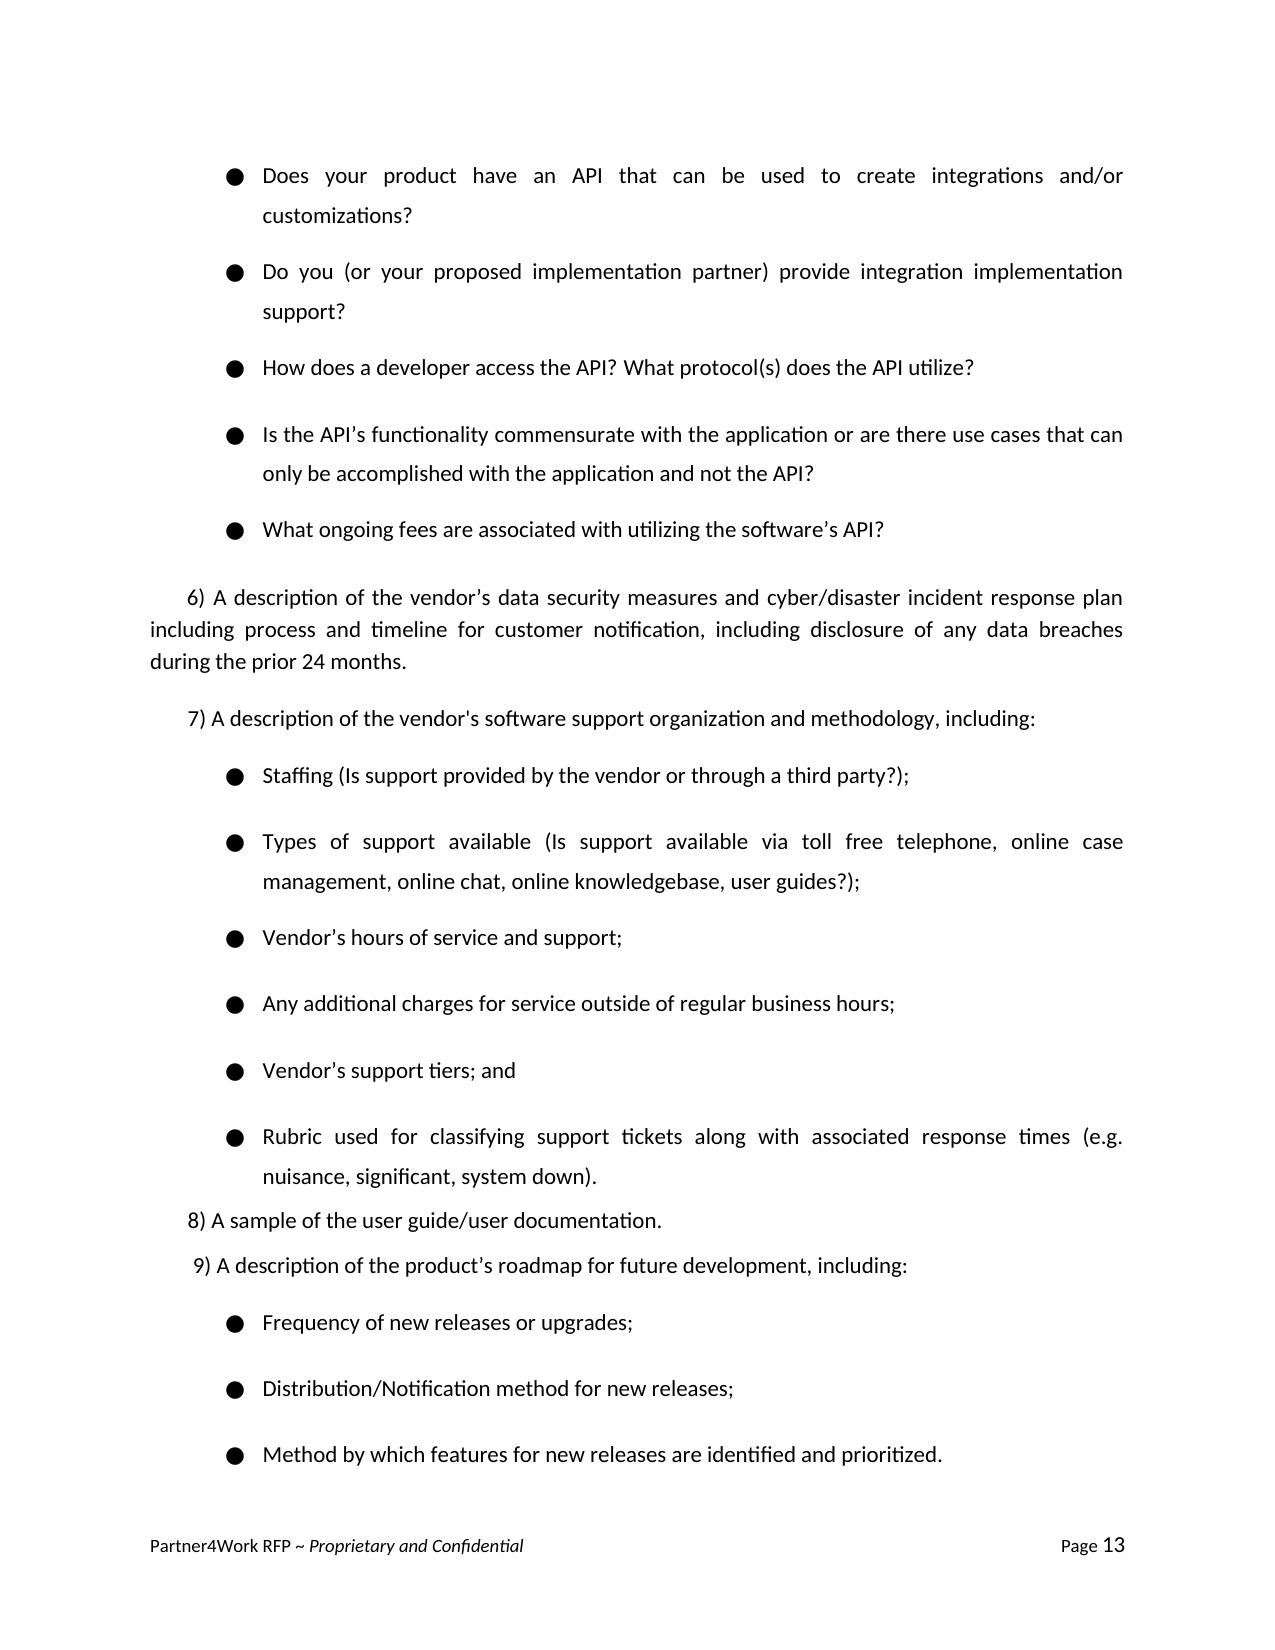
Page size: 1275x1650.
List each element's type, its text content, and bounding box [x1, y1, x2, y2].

text 8) A sample of the user guide/user documentation. [187, 1207, 1125, 1235]
list Rubric used for classifying support tickets along with associated response times (e.g. nuisance, significant, system down). [225, 1111, 1125, 1190]
text 9) A description of the product’s roadmap for future development, including: [187, 1251, 1125, 1279]
text 6) A description of the vendor’s data security measures and cyber/disaster incident response plan including process and timeline for customer notification, including disclosure of any data breaches during the prior 24 months. [150, 583, 1125, 675]
list Any additional charges for service outside of regular business hours; [225, 978, 1125, 1025]
list Is the API’s functionality commensurate with the application or are there use cases that can only be accomplished with the application and not the API? [225, 408, 1125, 487]
list Does your product have an API that can be used to create integrations and/or customizations? [225, 150, 1125, 229]
list Vendor’s hours of service and support; [225, 911, 1125, 958]
list Staffing (Is support provided by the vendor or through a third party?); [225, 749, 1125, 796]
list What ongoing fees are associated with utilizing the software’s API? [225, 504, 1125, 551]
list How does a developer access the API? What protocol(s) does the API utilize? [225, 342, 1125, 389]
list Types of support available (Is support available via toll free telephone, online case management, online chat, online knowledgebase, user guides?); [225, 816, 1125, 895]
list Distribution/Notification method for new releases; [225, 1362, 1125, 1409]
list Method by which features for new releases are identified and prioritized. [225, 1429, 1125, 1476]
text 7) A description of the vendor's software support organization and methodology, including: [187, 704, 1125, 732]
list Do you (or your proposed implementation partner) provide integration implementation support? [225, 246, 1125, 325]
list Vendor’s support tiers; and [225, 1044, 1125, 1091]
list Frequency of new releases or upgrades; [225, 1296, 1125, 1343]
